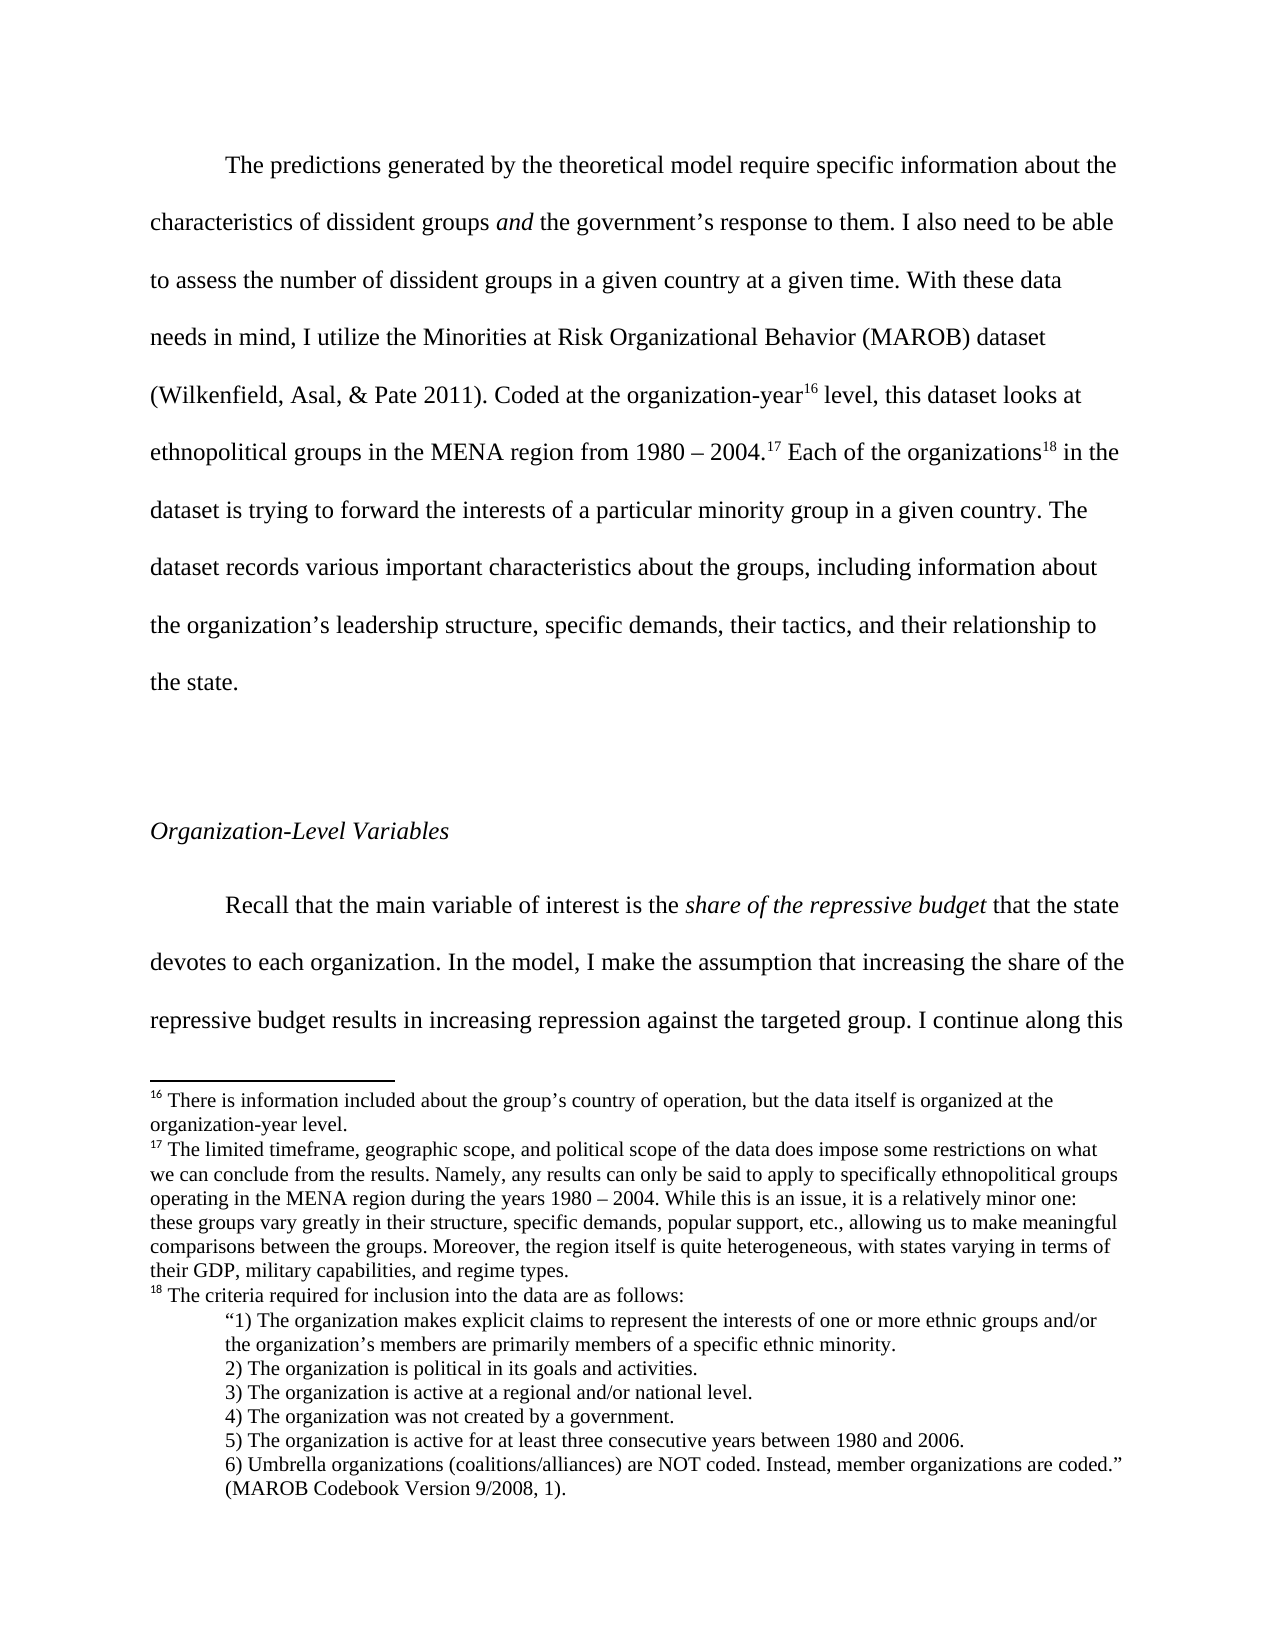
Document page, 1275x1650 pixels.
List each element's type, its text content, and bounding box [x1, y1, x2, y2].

text Recall that the main variable of interest is the share of the repressive budget that the state devotes to each organization. In the model, I make the assumption that increasing the share of the repressive budget results in increasing repression against the targeted group. I continue along this line of reasoning when operationalizing this concept, as well. Governments are unlikely to give up the fine grain budgetary information necessary to directly assess the theory (i.e., by looking at fluctuations in the repressive budget), so I instead try to assess this concept through the severity of repression faced by a group. [150, 890, 1125, 1034]
text The predictions generated by the theoretical model require specific information about the characteristics of dissident groups and the government’s response to them. I also need to be able to assess the number of dissident groups in a given country at a given time. With these data needs in mind, I utilize the Minorities at Risk Organizational Behavior (MAROB) dataset (Wilkenfield, Asal, & Pate 2011). Coded at the organization-year level, this dataset looks at ethnopolitical groups in the MENA region from 1980 – 2004. Each of the organizations in the dataset is trying to forward the interests of a particular minority group in a given country. The dataset records various important characteristics about the groups, including information about the organization’s leadership structure, specific demands, their tactics, and their relationship to the state. [150, 150, 1125, 696]
text Organization-Level Variables [150, 816, 1125, 844]
